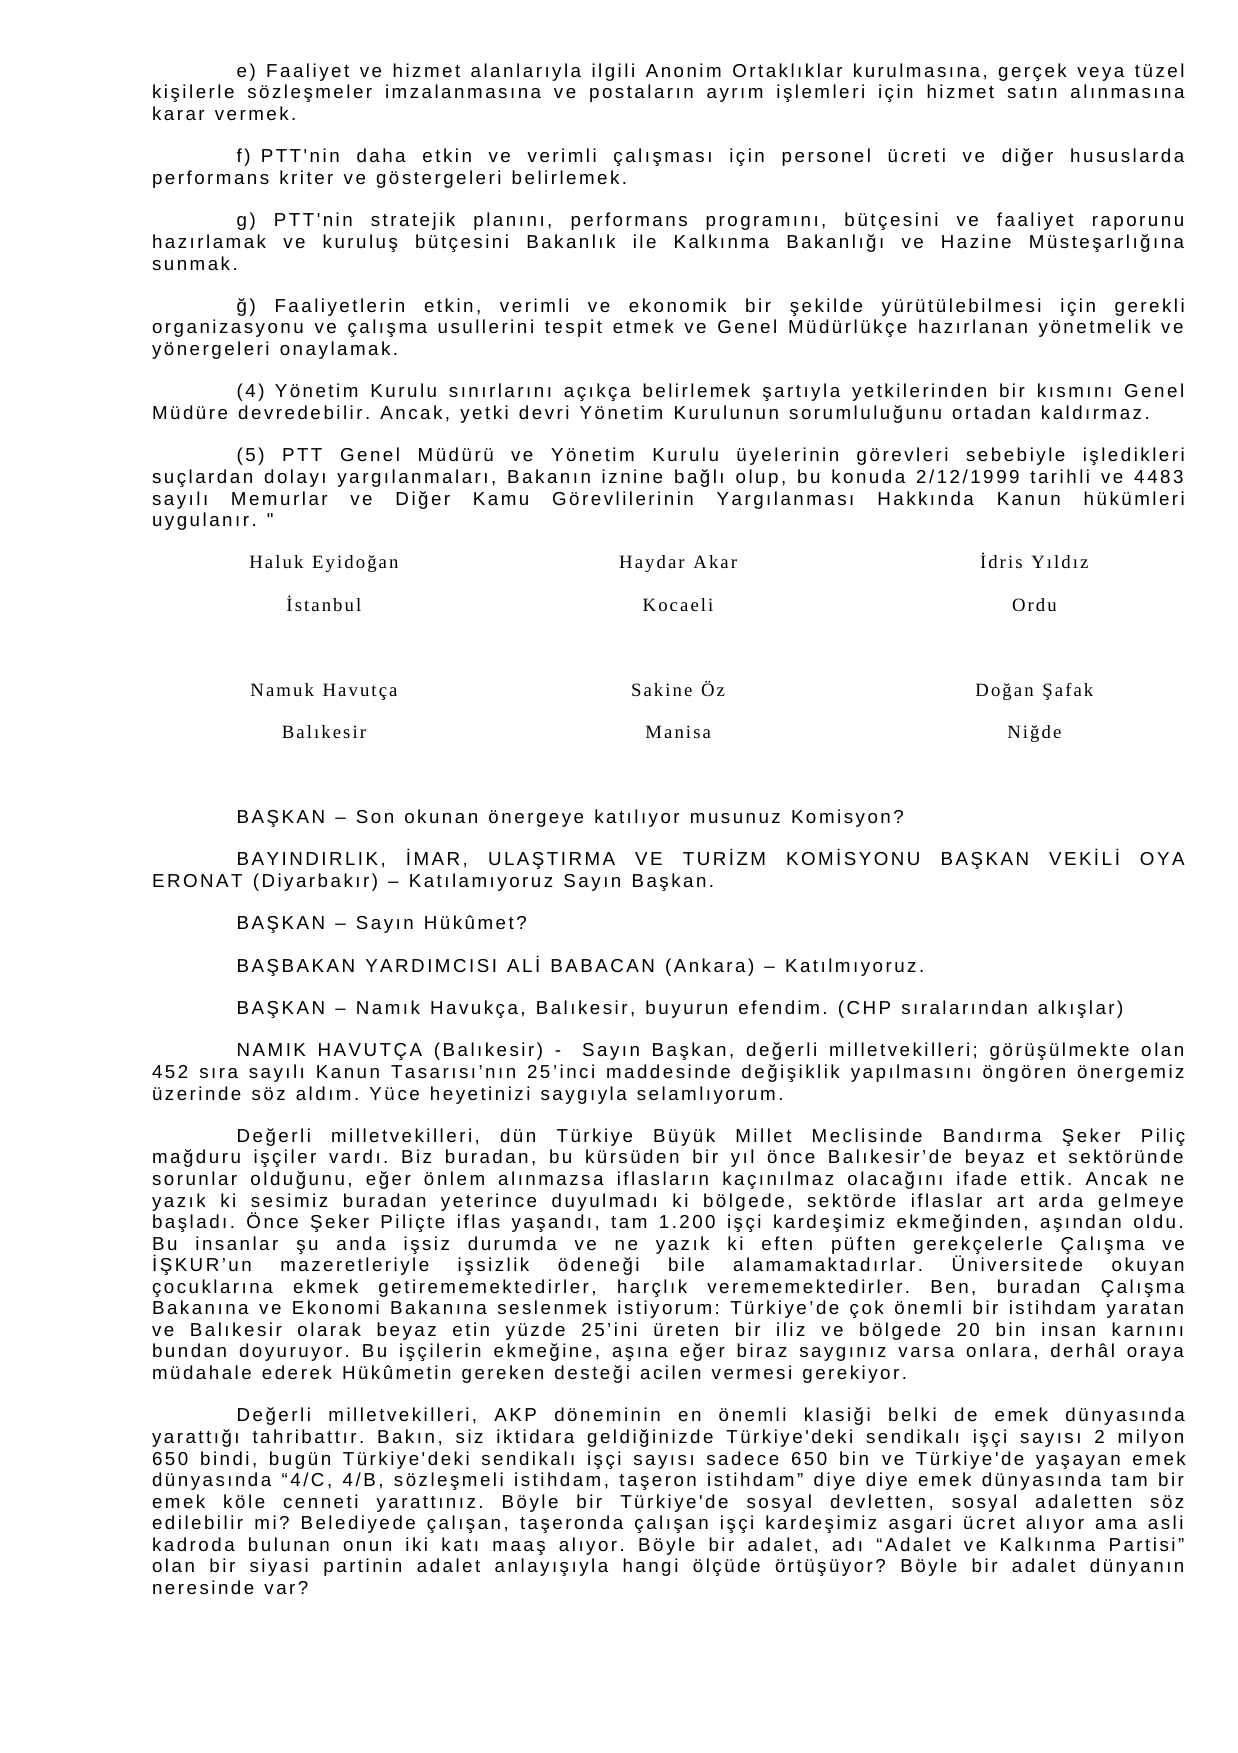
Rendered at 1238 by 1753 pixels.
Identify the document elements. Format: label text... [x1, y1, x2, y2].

text İstanbul Kocaeli Ordu [152, 594, 1186, 615]
text f) PTT'nin daha etkin ve verimli çalışması için personel ücreti ve diğer hususlarda performans kriter ve göstergeleri belirlemek. [152, 145, 1186, 188]
text Haluk Eyidoğan Haydar Akar İdris Yıldız [152, 551, 1186, 573]
text g) PTT'nin stratejik planını, performans programını, bütçesini ve faaliyet raporunu hazırlamak ve kuruluş bütçesini Bakanlık ile Kalkınma Bakanlığı ve Hazine Müsteşarlığına sunmak. [152, 209, 1186, 274]
text (4) Yönetim Kurulu sınırlarını açıkça belirlemek şartıyla yetkilerinden bir kısmını Genel Müdüre devredebilir. Ancak, yetki devri Yönetim Kurulunun sorumluluğunu ortadan kaldırmaz. [152, 380, 1186, 423]
text Değerli milletvekilleri, AKP döneminin en önemli klasiği belki de emek dünyasında yarattığı tahribattır. Bakın, siz iktidara geldiğinizde Türkiye'deki sendikalı işçi sayısı 2 milyon 650 bindi, bugün Türkiye'deki sendikalı işçi sayısı sadece 650 bin ve Türkiye'de yaşayan emek dünyasında “4/C, 4/B, sözleşmeli istihdam, taşeron istihdam” diye diye emek dünyasında tam bir emek köle cenneti yarattınız. Böyle bir Türkiye'de sosyal devletten, sosyal adaletten söz edilebilir mi? Belediyede çalışan, taşeronda çalışan işçi kardeşimiz asgari ücret alıyor ama asli kadroda bulunan onun iki katı maaş alıyor. Böyle bir adalet, adı “Adalet ve Kalkınma Partisi” olan bir siyasi partinin adalet anlayışıyla hangi ölçüde örtüşüyor? Böyle bir adalet dünyanın neresinde var? [152, 1404, 1186, 1598]
text Değerli milletvekilleri, dün Türkiye Büyük Millet Meclisinde Bandırma Şeker Piliç mağduru işçiler vardı. Biz buradan, bu kürsüden bir yıl önce Balıkesir’de beyaz et sektöründe sorunlar olduğunu, eğer önlem alınmazsa iflasların kaçınılmaz olacağını ifade ettik. Ancak ne yazık ki sesimiz buradan yeterince duyulmadı ki bölgede, sektörde iflaslar art arda gelmeye başladı. Önce Şeker Piliçte iflas yaşandı, tam 1.200 işçi kardeşimiz ekmeğinden, aşından oldu. Bu insanlar şu anda işsiz durumda ve ne yazık ki eften püften gerekçelerle Çalışma ve İŞKUR’un mazeretleriyle işsizlik ödeneği bile alamamaktadırlar. Üniversitede okuyan çocuklarına ekmek getirememektedirler, harçlık verememektedirler. Ben, buradan Çalışma Bakanına ve Ekonomi Bakanına seslenmek istiyorum: Türkiye’de çok önemli bir istihdam yaratan ve Balıkesir olarak beyaz etin yüzde 25’ini üreten bir iliz ve bölgede 20 bin insan karnını bundan doyuruyor. Bu işçilerin ekmeğine, aşına eğer biraz saygınız varsa onlara, derhâl oraya müdahale ederek Hükûmetin gereken desteği acilen vermesi gerekiyor. [152, 1125, 1186, 1383]
text BAŞKAN – Sayın Hükûmet? [152, 912, 1186, 933]
text BAŞKAN – Son okunan önergeye katılıyor musunuz Komisyon? [152, 806, 1186, 827]
text BAŞBAKAN YARDIMCISI ALİ BABACAN (Ankara) – Katılmıyoruz. [152, 954, 1186, 976]
text Balıkesir Manisa Niğde [152, 721, 1186, 742]
text NAMIK HAVUTÇA (Balıkesir) - Sayın Başkan, değerli milletvekilleri; görüşülmekte olan 452 sıra sayılı Kanun Tasarısı’nın 25’inci maddesinde değişiklik yapılmasını öngören önergemiz üzerinde söz aldım. Yüce heyetinizi saygıyla selamlıyorum. [152, 1039, 1186, 1104]
text ğ) Faaliyetlerin etkin, verimli ve ekonomik bir şekilde yürütülebilmesi için gerekli organizasyonu ve çalışma usullerini tespit etmek ve Genel Müdürlükçe hazırlanan yönetmelik ve yönergeleri onaylamak. [152, 295, 1186, 359]
text BAŞKAN – Namık Havukça, Balıkesir, buyurun efendim. (CHP sıralarından alkışlar) [152, 997, 1186, 1018]
text BAYINDIRLIK, İMAR, ULAŞTIRMA VE TURİZM KOMİSYONU BAŞKAN VEKİLİ OYA ERONAT (Diyarbakır) – Katılamıyoruz Sayın Başkan. [152, 848, 1186, 891]
text e) Faaliyet ve hizmet alanlarıyla ilgili Anonim Ortaklıklar kurulmasına, gerçek veya tüzel kişilerle sözleşmeler imzalanmasına ve postaların ayrım işlemleri için hizmet satın alınmasına karar vermek. [152, 60, 1186, 124]
text Namuk Havutça Sakine Öz Doğan Şafak [152, 678, 1186, 700]
text (5) PTT Genel Müdürü ve Yönetim Kurulu üyelerinin görevleri sebebiyle işledikleri suçlardan dolayı yargılanmaları, Bakanın iznine bağlı olup, bu konuda 2/12/1999 tarihli ve 4483 sayılı Memurlar ve Diğer Kamu Görevlilerinin Yargılanması Hakkında Kanun hükümleri uygulanır. " [152, 444, 1186, 530]
